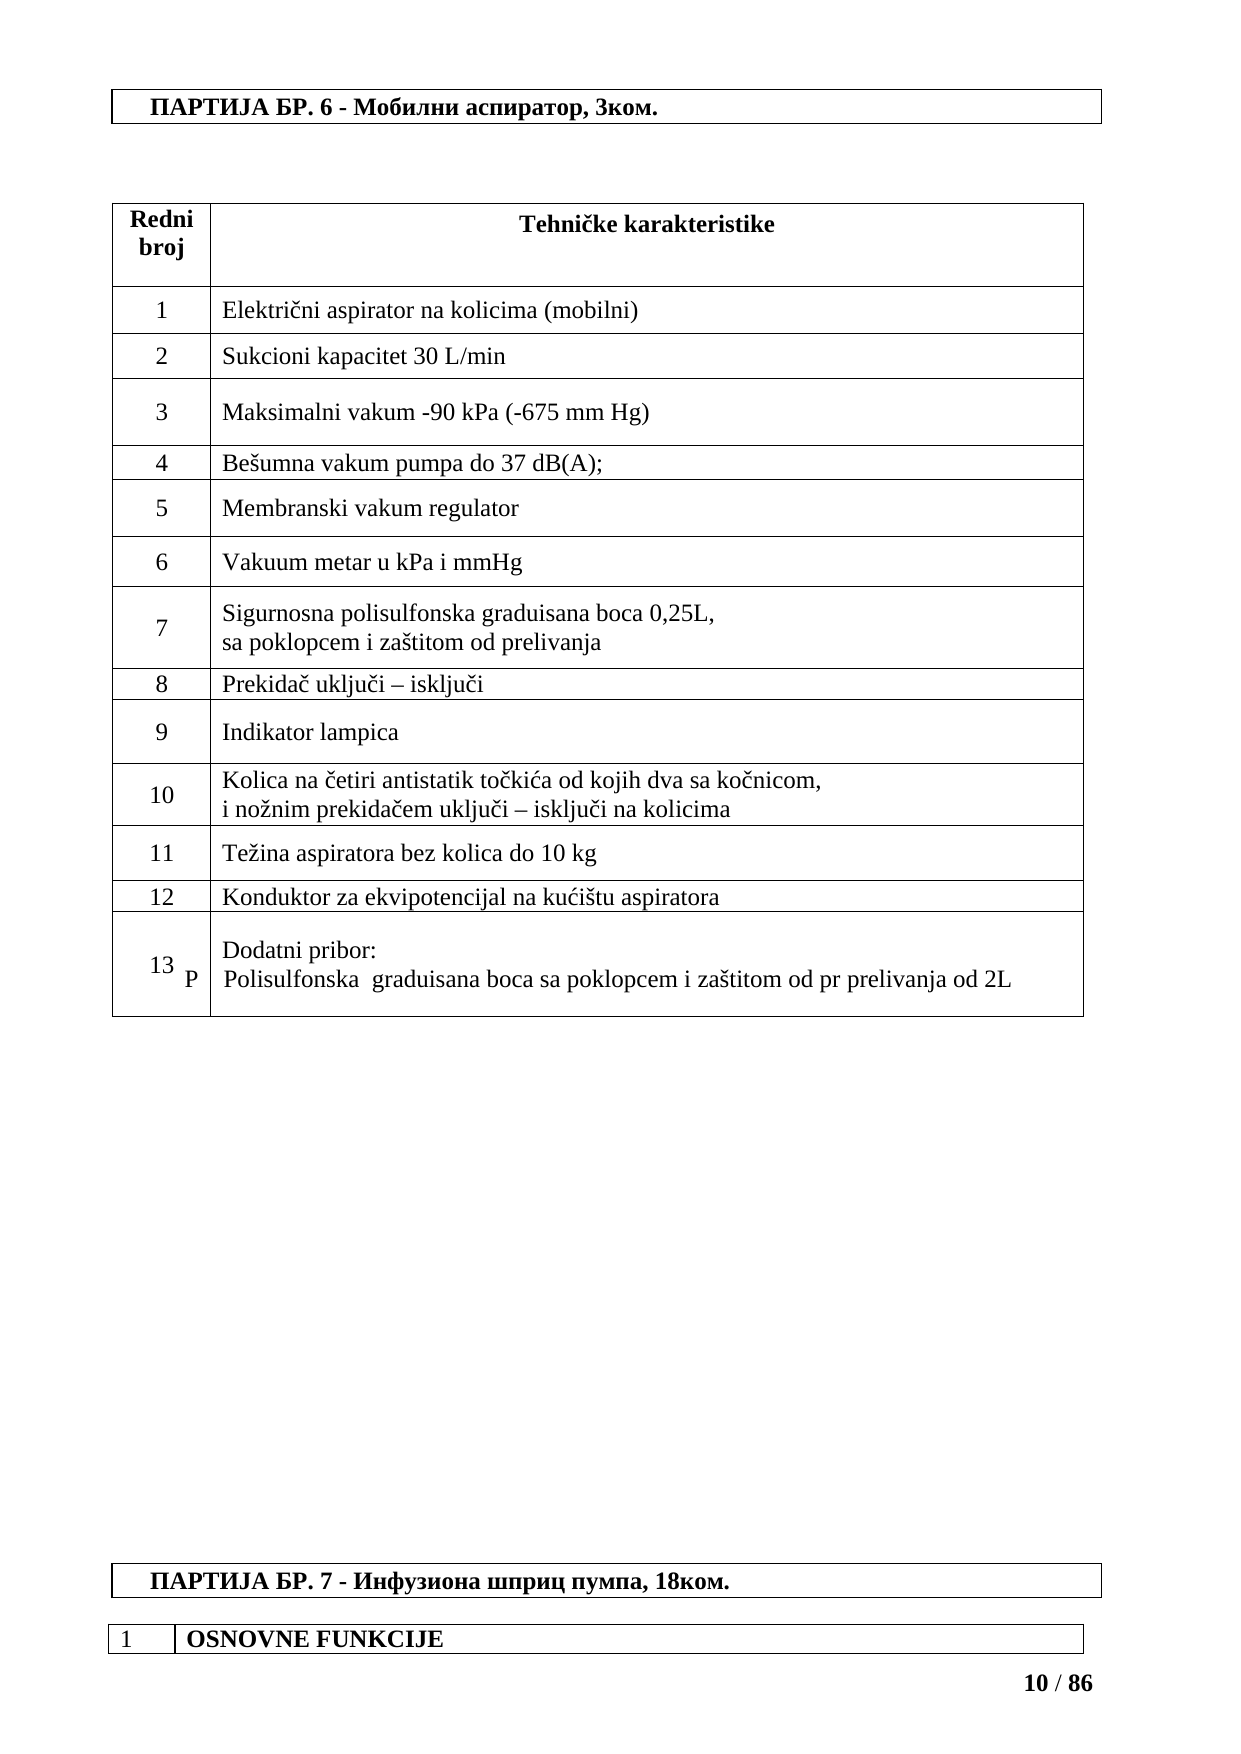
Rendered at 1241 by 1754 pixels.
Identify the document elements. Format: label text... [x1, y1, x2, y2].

table_cell 8 [113, 669, 210, 699]
table_cell 5 [113, 480, 210, 536]
table_cell 11 [113, 826, 210, 880]
table_cell Konduktor za ekvipotencijal na kućištu aspiratora [211, 881, 1083, 911]
table_cell Membranski vakum regulator [211, 480, 1083, 536]
table_cell 3 [113, 379, 210, 445]
table_cell 7 [113, 587, 210, 667]
table_cell Prekidač uključi – isključi [211, 669, 1083, 699]
table_header 1 [109, 1625, 174, 1653]
table_cell 2 [113, 334, 210, 378]
table_cell Dodatni pribor: P Polisulfonska graduisana boca sa poklopcem i zaštitom od pr prelivanja od 2L [211, 912, 1083, 1016]
table_cell Bešumna vakum pumpa do 37 dB(A); [211, 446, 1083, 479]
table_cell 1 [113, 287, 210, 333]
table_cell Vakuum metar u kPa i mmHg [211, 537, 1083, 586]
table_cell 13 [113, 912, 210, 1016]
table_cell 6 [113, 537, 210, 586]
table_cell Indikator lampica [211, 700, 1083, 763]
table_cell 10 [113, 764, 210, 824]
table_header OSNOVNE FUNKCIJE [176, 1625, 1083, 1653]
table_header Redni broj [113, 204, 210, 286]
table_cell 9 [113, 700, 210, 763]
table_cell 4 [113, 446, 210, 479]
table_cell Sukcioni kapacitet 30 L/min [211, 334, 1083, 378]
table_cell Težina aspiratora bez kolica do 10 kg [211, 826, 1083, 880]
text ПАРТИЈА БР. 7 - Инфузиона шприц пумпа, 18ком. [113, 1564, 1101, 1597]
table_cell Sigurnosna polisulfonska graduisana boca 0,25L, sa poklopcem i zaštitom od prelivanja [211, 587, 1083, 667]
text ПАРТИЈА БР. 6 - Мобилни аспиратор, 3ком. [113, 90, 1101, 123]
table_header Tehničke karakteristike [211, 204, 1083, 286]
table_cell Kolica na četiri antistatik točkića od kojih dva sa kočnicom, i nožnim prekidačem uključi – isključi na kolicima [211, 764, 1083, 824]
table_cell Maksimalni vakum -90 kPa (-675 mm Hg) [211, 379, 1083, 445]
table_cell 12 [113, 881, 210, 911]
table_cell Električni aspirator na kolicima (mobilni) [211, 287, 1083, 333]
